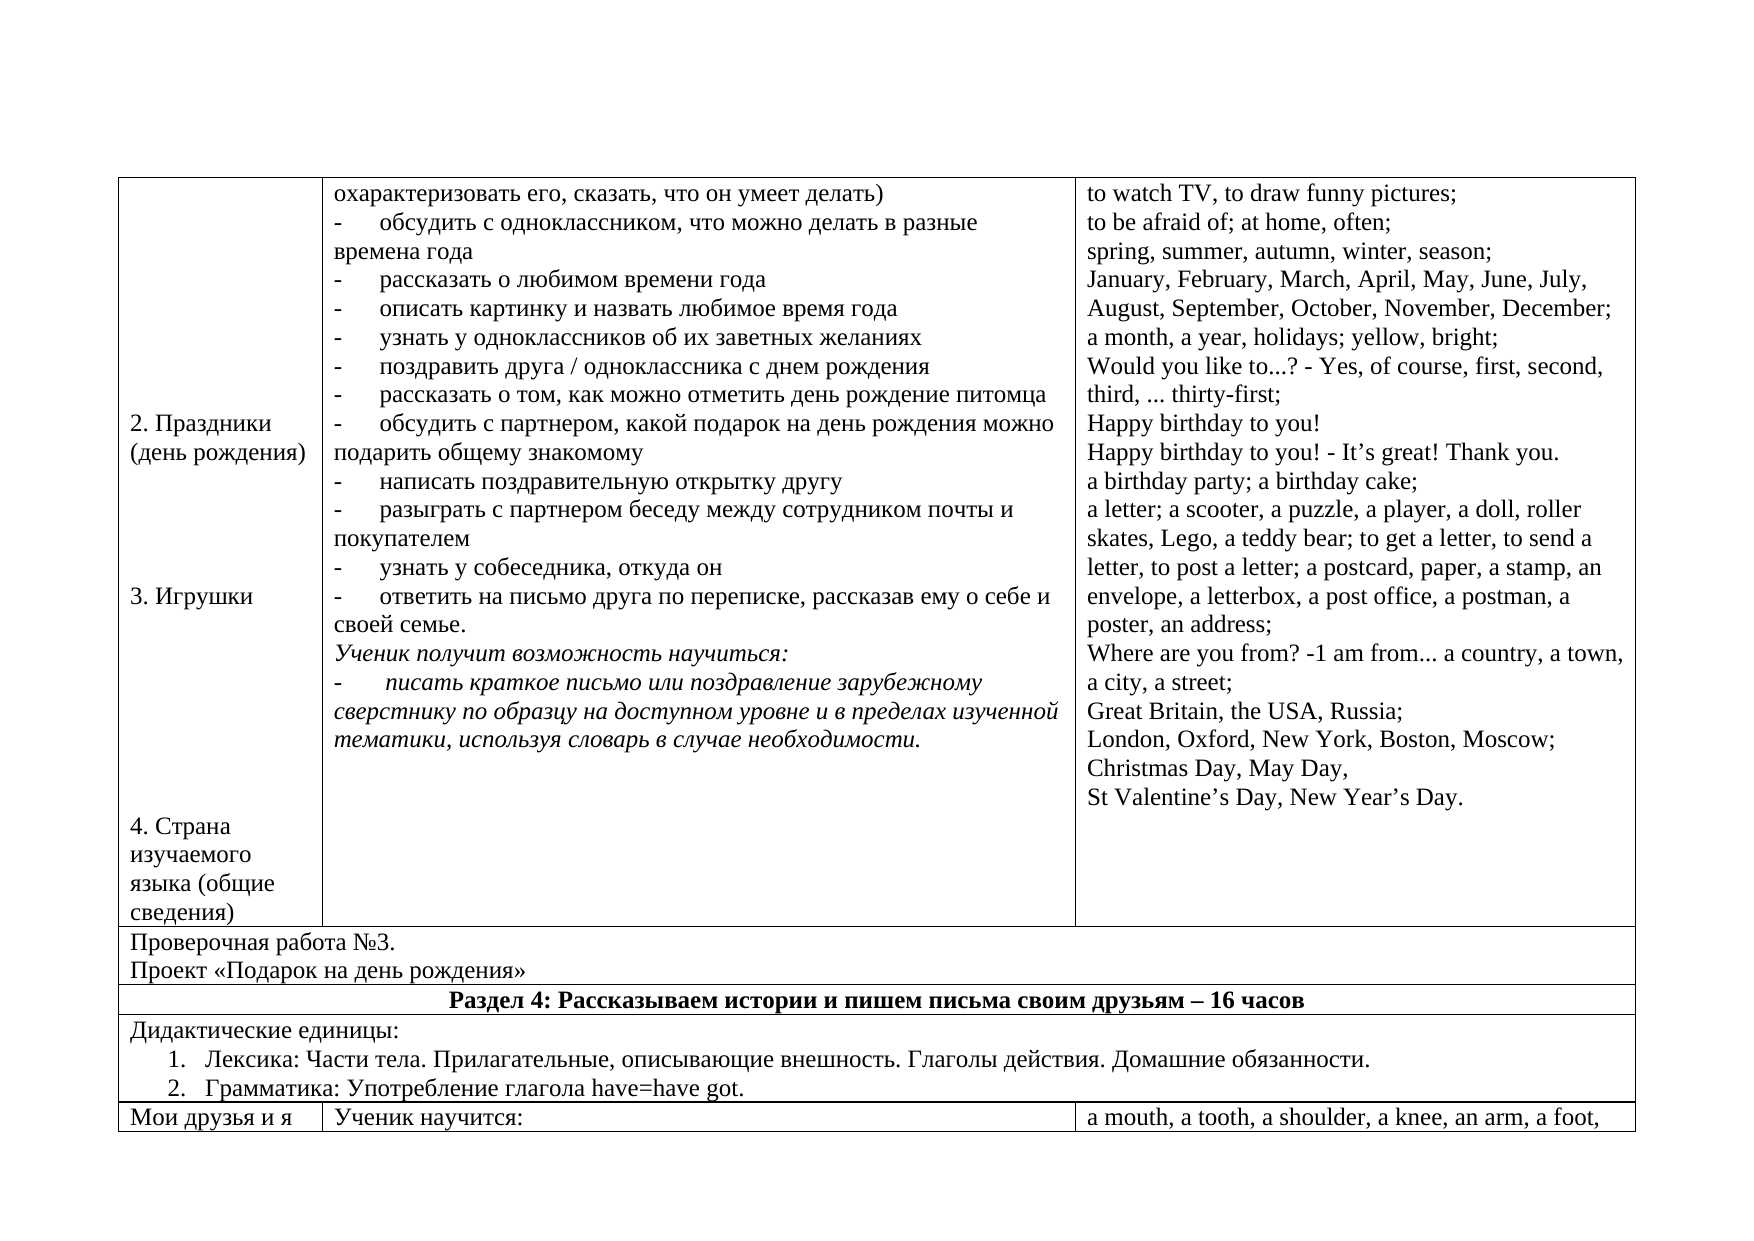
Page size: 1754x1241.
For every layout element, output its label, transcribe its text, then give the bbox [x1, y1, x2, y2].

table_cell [1076, 1103, 1635, 1131]
table_cell Мои друзья и я [119, 1103, 322, 1131]
table_cell Проверочная работа №3. Проект «Подарок на день рождения» [119, 927, 1635, 984]
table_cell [119, 178, 322, 926]
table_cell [323, 178, 1075, 926]
table_cell Дидактические единицы: Лексика: Части тела. Прилагательные, описывающие внешность. Глаголы действия. Домашние обязанности. Грамматика: Употребление глагола have=have got. [119, 1015, 1635, 1101]
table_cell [323, 1103, 1075, 1131]
table_cell Раздел 4: Рассказываем истории и пишем письма своим друзьям – 16 часов [119, 985, 1635, 1014]
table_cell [1076, 178, 1635, 926]
